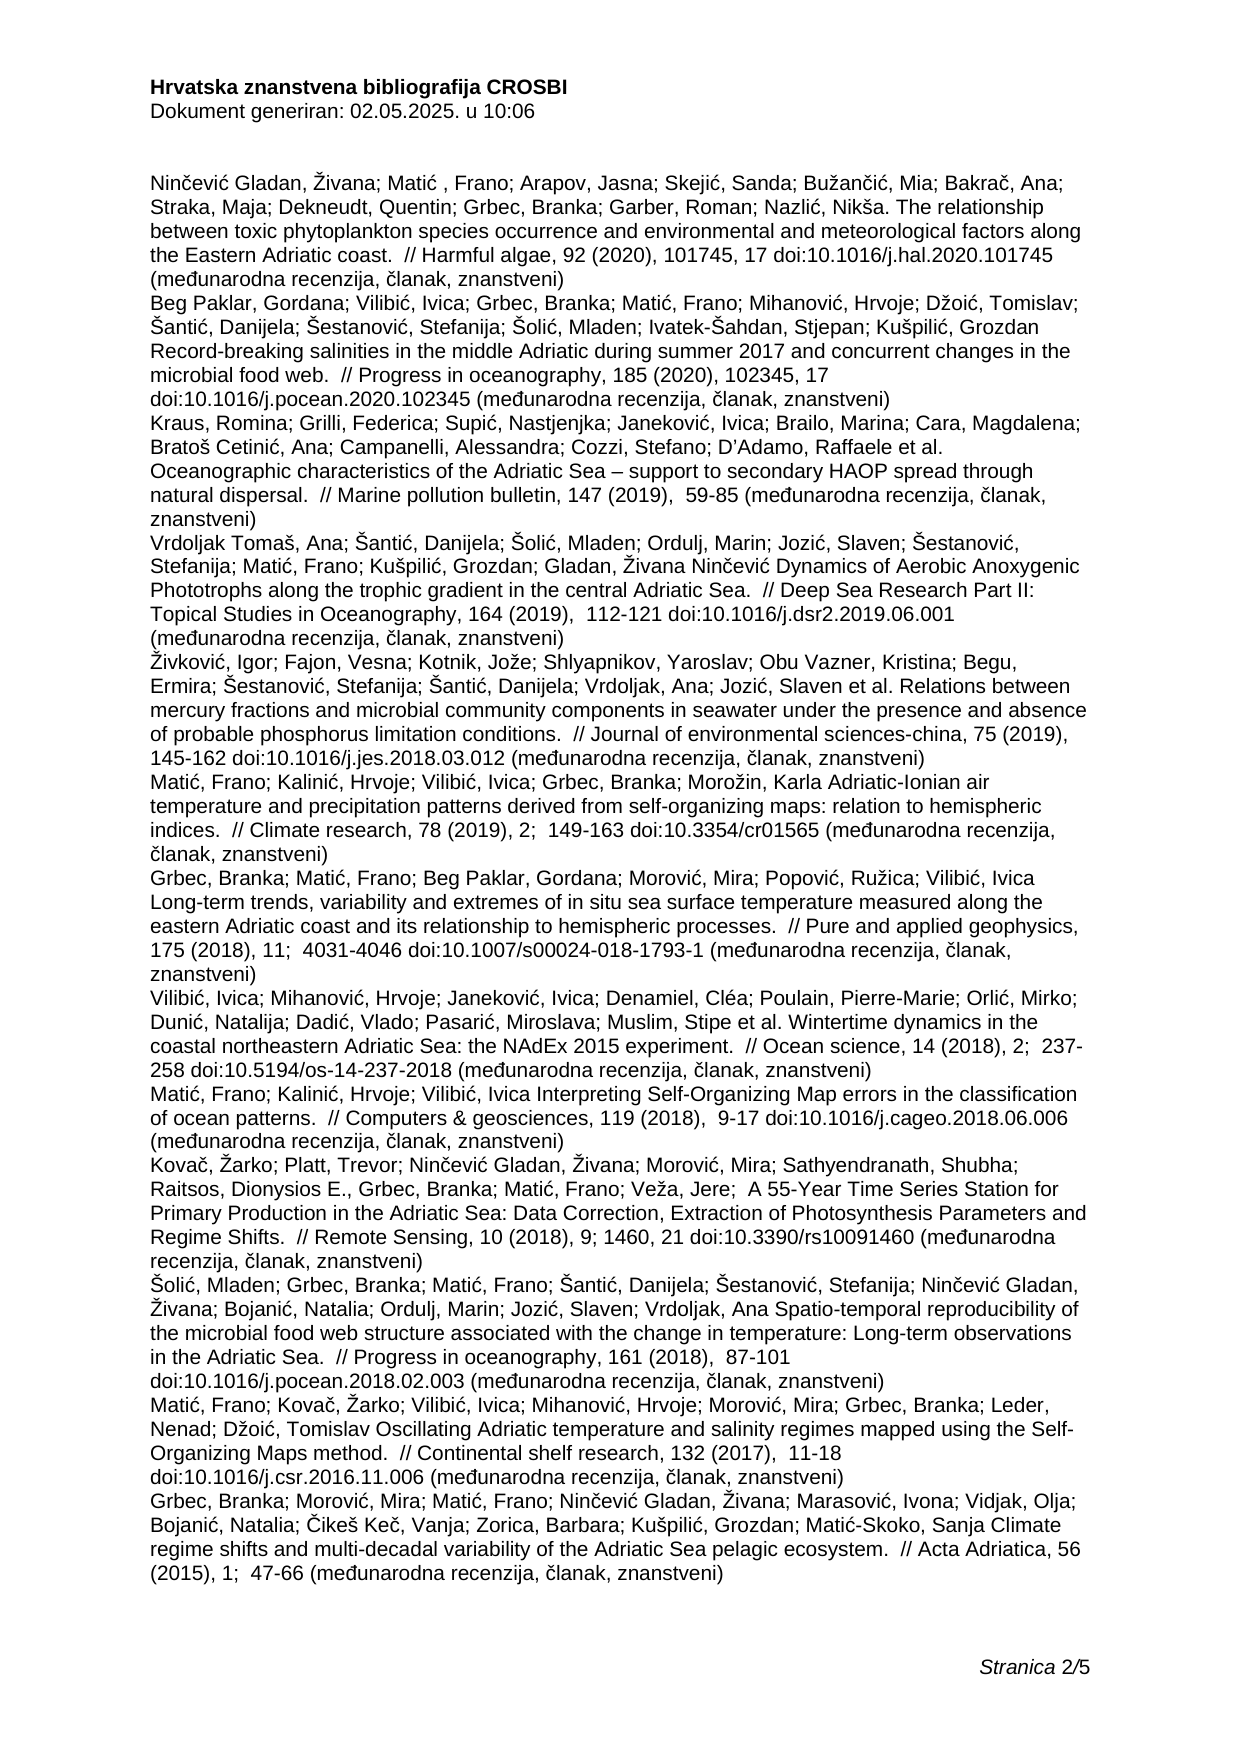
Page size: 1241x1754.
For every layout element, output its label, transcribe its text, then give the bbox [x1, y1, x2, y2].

text Grbec, Branka; Morović, Mira; Matić, Frano; Ninčević Gladan, Živana; Marasović, Ivona; Vidjak, Olja; Bojanić, Natalia; Čikeš Keč, Vanja; Zorica, Barbara; Kušpilić, Grozdan; Matić-Skoko, Sanja [150, 1489, 1090, 1584]
text Grbec, Branka; Matić, Frano; Beg Paklar, Gordana; Morović, Mira; Popović, Ružica; Vilibić, Ivica [150, 866, 1090, 986]
text Šolić, Mladen; Grbec, Branka; Matić, Frano; Šantić, Danijela; Šestanović, Stefanija; Ninčević Gladan, Živana; Bojanić, Natalia; Ordulj, Marin; Jozić, Slaven; Vrdoljak, Ana [150, 1273, 1090, 1393]
text Beg Paklar, Gordana; Vilibić, Ivica; Grbec, Branka; Matić, Frano; Mihanović, Hrvoje; Džoić, Tomislav; Šantić, Danijela; Šestanović, Stefanija; Šolić, Mladen; Ivatek-Šahdan, Stjepan; Kušpilić, Grozdan [150, 291, 1090, 411]
text Matić, Frano; Kalinić, Hrvoje; Vilibić, Ivica; Grbec, Branka; Morožin, Karla [150, 770, 1090, 866]
text Kovač, Žarko; Platt, Trevor; Ninčević Gladan, Živana; Morović, Mira; Sathyendranath, Shubha; Raitsos, Dionysios E., Grbec, Branka; Matić, Frano; Veža, Jere; [150, 1153, 1090, 1273]
text Vrdoljak Tomaš, Ana; Šantić, Danijela; Šolić, Mladen; Ordulj, Marin; Jozić, Slaven; Šestanović, Stefanija; Matić, Frano; Kušpilić, Grozdan; Gladan, Živana Ninčević [150, 530, 1090, 650]
text Živković, Igor; Fajon, Vesna; Kotnik, Jože; Shlyapnikov, Yaroslav; Obu Vazner, Kristina; Begu, Ermira; Šestanović, Stefanija; Šantić, Danijela; Vrdoljak, Ana; Jozić, Slaven et al. [150, 650, 1090, 770]
text Kraus, Romina; Grilli, Federica; Supić, Nastjenjka; Janeković, Ivica; Brailo, Marina; Cara, Magdalena; Bratoš Cetinić, Ana; Campanelli, Alessandra; Cozzi, Stefano; D’Adamo, Raffaele et al. [150, 411, 1090, 530]
text Vilibić, Ivica; Mihanović, Hrvoje; Janeković, Ivica; Denamiel, Cléa; Poulain, Pierre-Marie; Orlić, Mirko; Dunić, Natalija; Dadić, Vlado; Pasarić, Miroslava; Muslim, Stipe et al. [150, 986, 1090, 1081]
text Ninčević Gladan, Živana; Matić , Frano; Arapov, Jasna; Skejić, Sanda; Bužančić, Mia; Bakrač, Ana; Straka, Maja; Dekneudt, Quentin; Grbec, Branka; Garber, Roman; Nazlić, Nikša. [150, 171, 1090, 291]
text Matić, Frano; Kovač, Žarko; Vilibić, Ivica; Mihanović, Hrvoje; Morović, Mira; Grbec, Branka; Leder, Nenad; Džoić, Tomislav [150, 1393, 1090, 1489]
text Matić, Frano; Kalinić, Hrvoje; Vilibić, Ivica [150, 1081, 1090, 1153]
